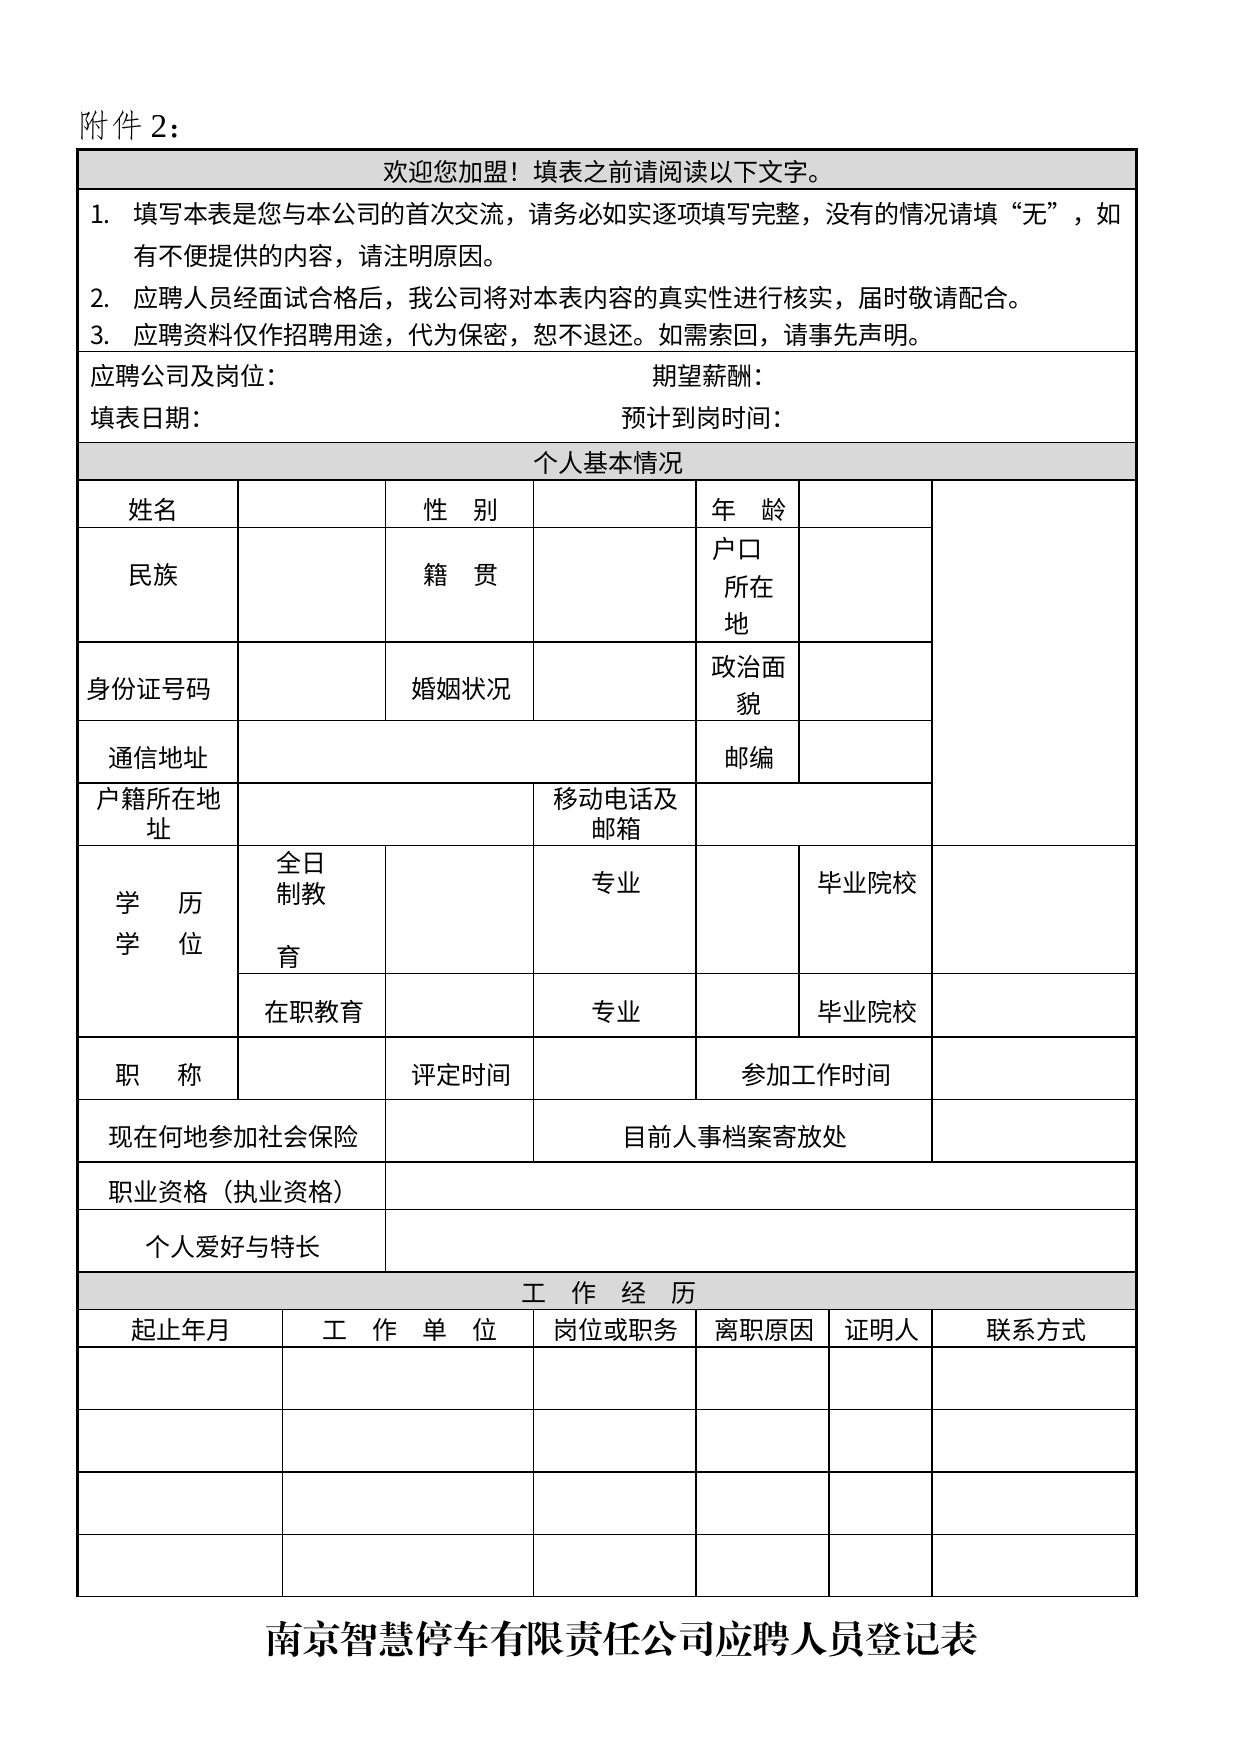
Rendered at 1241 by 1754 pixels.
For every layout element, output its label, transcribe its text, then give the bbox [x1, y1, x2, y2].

table_cell [697, 846, 798, 973]
table_cell 离职原因 [697, 1310, 828, 1346]
table_cell [933, 1535, 1135, 1596]
table_cell [933, 974, 1135, 1036]
table_cell 民族 [79, 528, 237, 641]
table_cell 工 作 单 位 [283, 1310, 533, 1346]
table_cell [239, 643, 385, 719]
table_cell 职业资格（执业资格） [79, 1163, 385, 1209]
table_cell [830, 1410, 931, 1471]
table_cell 专业 [534, 974, 695, 1036]
table_cell 个人基本情况 [79, 443, 1135, 479]
table_cell 全日制教 育 [239, 846, 385, 973]
table_cell 性 别 [386, 481, 533, 527]
table_cell 邮编 [697, 721, 798, 782]
table_cell 通信地址 [79, 721, 237, 782]
table_cell [933, 1410, 1135, 1471]
table_cell [697, 784, 931, 844]
table_cell [534, 1535, 695, 1596]
table_cell [534, 528, 695, 641]
table_cell 联系方式 [933, 1310, 1135, 1346]
table_cell 毕业院校 [800, 974, 931, 1036]
table_cell 姓名 [79, 481, 237, 527]
table_cell [933, 846, 1135, 973]
table_cell [534, 1348, 695, 1408]
table_cell [239, 784, 533, 844]
table_cell [800, 481, 931, 527]
table_cell [697, 1348, 828, 1408]
table_cell 年 龄 [697, 481, 798, 527]
table_cell 婚姻状况 [386, 643, 533, 719]
table_cell [697, 1535, 828, 1596]
table_cell 起止年月 [79, 1310, 282, 1346]
table_cell [79, 1348, 282, 1408]
table_cell [283, 1348, 533, 1408]
table_cell [933, 1348, 1135, 1408]
table_cell 毕业院校 [800, 846, 931, 973]
table_cell [933, 1100, 1135, 1161]
table_cell 学 历 学 位 [79, 846, 237, 1036]
table_cell [534, 1038, 695, 1099]
table_cell 户籍所在地 址 [79, 784, 237, 844]
table_cell [697, 974, 798, 1036]
table_cell [933, 1473, 1135, 1533]
table_cell [283, 1473, 533, 1533]
table_cell 在职教育 [239, 974, 385, 1036]
table_cell 政治面 貌 [697, 643, 798, 719]
table_cell 个人爱好与特长 [79, 1210, 385, 1271]
table_cell [697, 1410, 828, 1471]
table_cell [239, 1038, 385, 1099]
table_cell [386, 1100, 533, 1161]
table_cell 移动电话及 邮箱 [534, 784, 695, 844]
table_cell 工 作 经 历 [79, 1273, 1135, 1309]
table_cell [283, 1410, 533, 1471]
table_cell [933, 1038, 1135, 1099]
table_cell 身份证号码 [79, 643, 237, 719]
table_cell [239, 481, 385, 527]
table_cell 证明人 [830, 1310, 931, 1346]
table_cell 填写本表是您与本公司的首次交流，请务必如实逐项填写完整，没有的情况请填“无”，如有不便提供的内容，请注明原因。 应聘人员经面试合格后，我公司将对本表内容的真实性进行核实，届时敬请配合。 应聘资料仅作招聘用途，代为保密，恕不退还。如需索回，请事先声明。 [79, 190, 1135, 351]
table_cell [697, 1473, 828, 1533]
table_cell [79, 1410, 282, 1471]
table_cell 专业 [534, 846, 695, 973]
table_cell [386, 974, 533, 1036]
table_cell [534, 481, 695, 527]
table_cell 应聘公司及岗位： 期望薪酬： 填表日期： 预计到岗时间： [79, 352, 1135, 442]
table_cell [830, 1348, 931, 1408]
table_cell 籍 贯 [386, 528, 533, 641]
table_cell [283, 1535, 533, 1596]
table_cell [386, 1210, 1135, 1271]
table_cell [830, 1535, 931, 1596]
table_cell 岗位或职务 [534, 1310, 695, 1346]
table_cell [534, 643, 695, 719]
table_header 欢迎您加盟！填表之前请阅读以下文字。 [79, 151, 1135, 188]
table_cell [386, 1163, 1135, 1209]
table_cell [79, 1535, 282, 1596]
table_cell [800, 643, 931, 719]
table_cell 参加工作时间 [697, 1038, 931, 1099]
table_cell [830, 1473, 931, 1533]
text 南京智慧停车有限责任公司应聘人员登记表 [77, 1597, 1165, 1663]
table_cell [534, 1473, 695, 1533]
table_cell [386, 846, 533, 973]
table_cell 现在何地参加社会保险 [79, 1100, 385, 1161]
table_cell [933, 481, 1135, 844]
text 附件2： [77, 98, 1165, 148]
table_cell [239, 721, 695, 782]
table_cell 评定时间 [386, 1038, 533, 1099]
table_cell [79, 1473, 282, 1533]
table_cell [800, 528, 931, 641]
table_cell [239, 528, 385, 641]
table_cell 户口所在地 [697, 528, 798, 641]
table_cell 职 称 [79, 1038, 237, 1099]
table_cell 目前人事档案寄放处 [534, 1100, 931, 1161]
table_cell [534, 1410, 695, 1471]
table_cell [800, 721, 931, 782]
